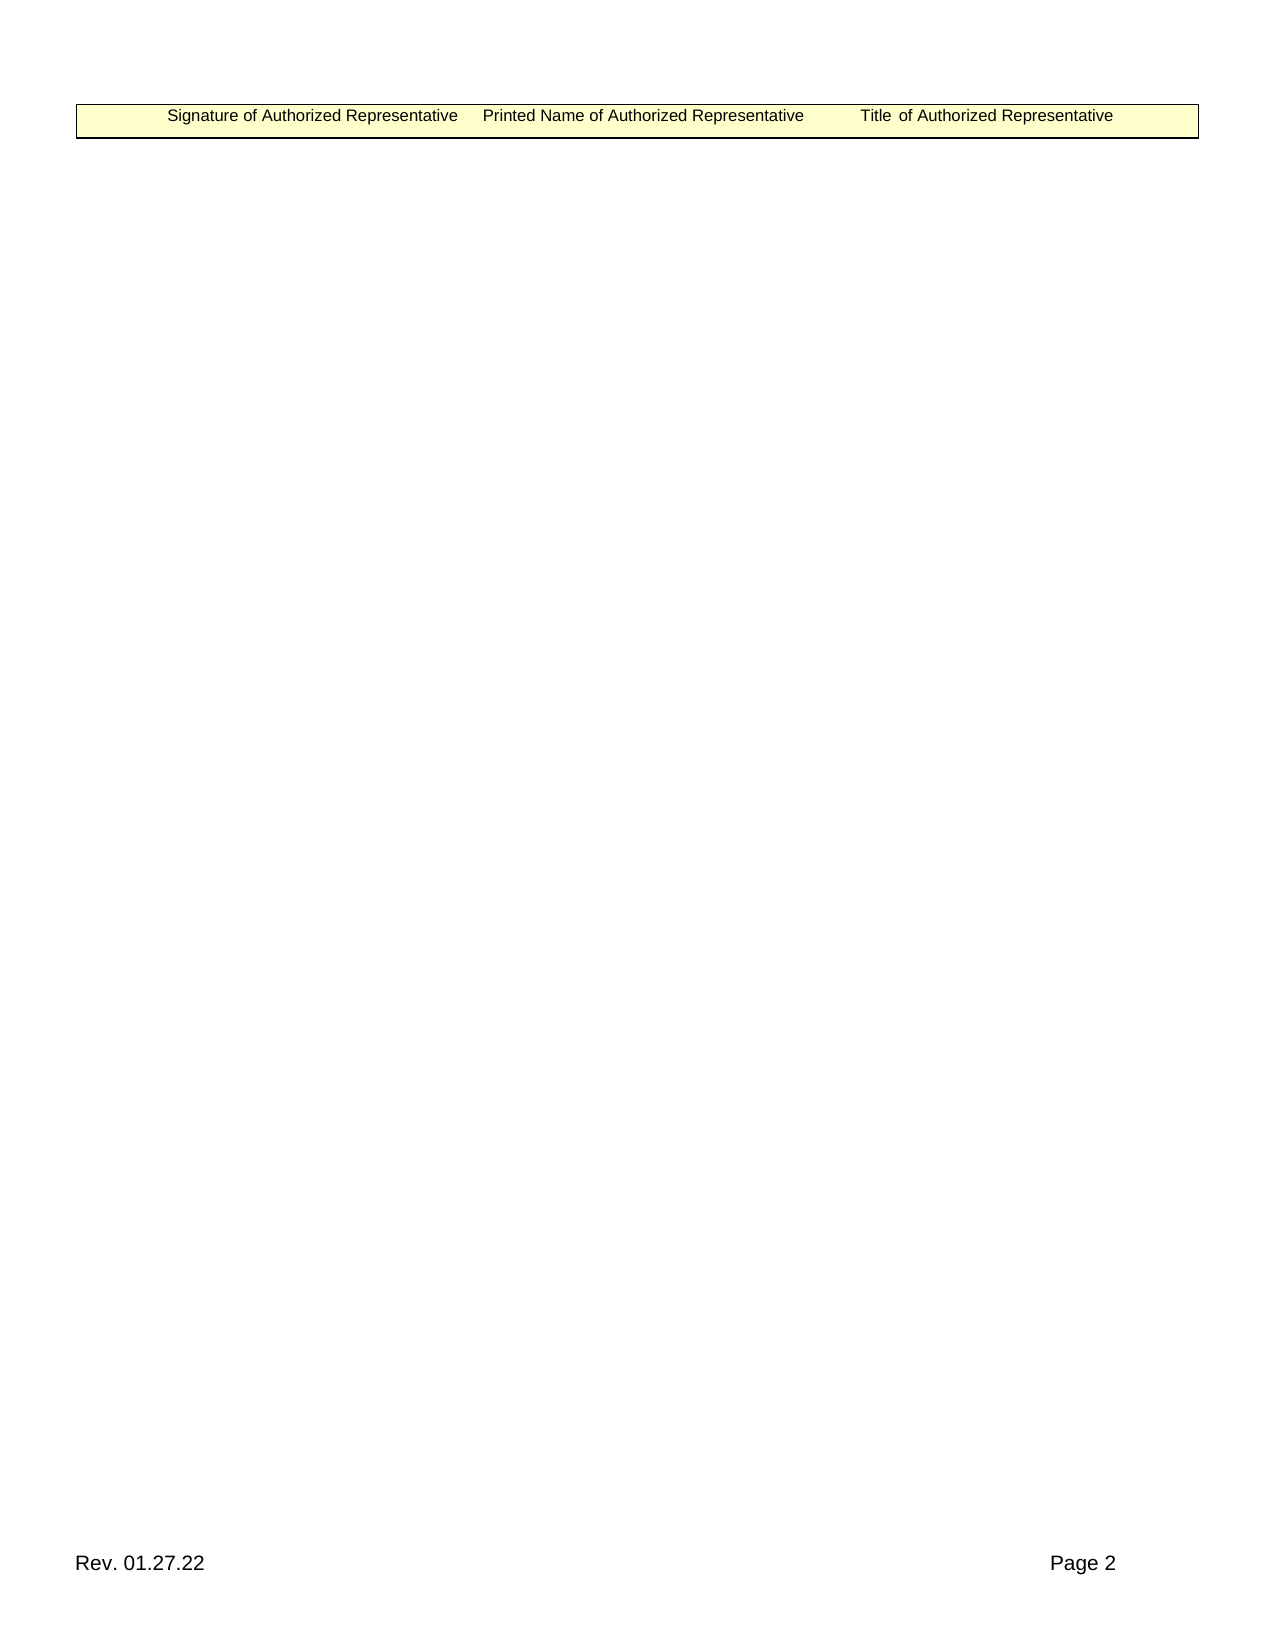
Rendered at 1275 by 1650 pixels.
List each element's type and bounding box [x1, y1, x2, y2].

table_header [77, 105, 1198, 137]
